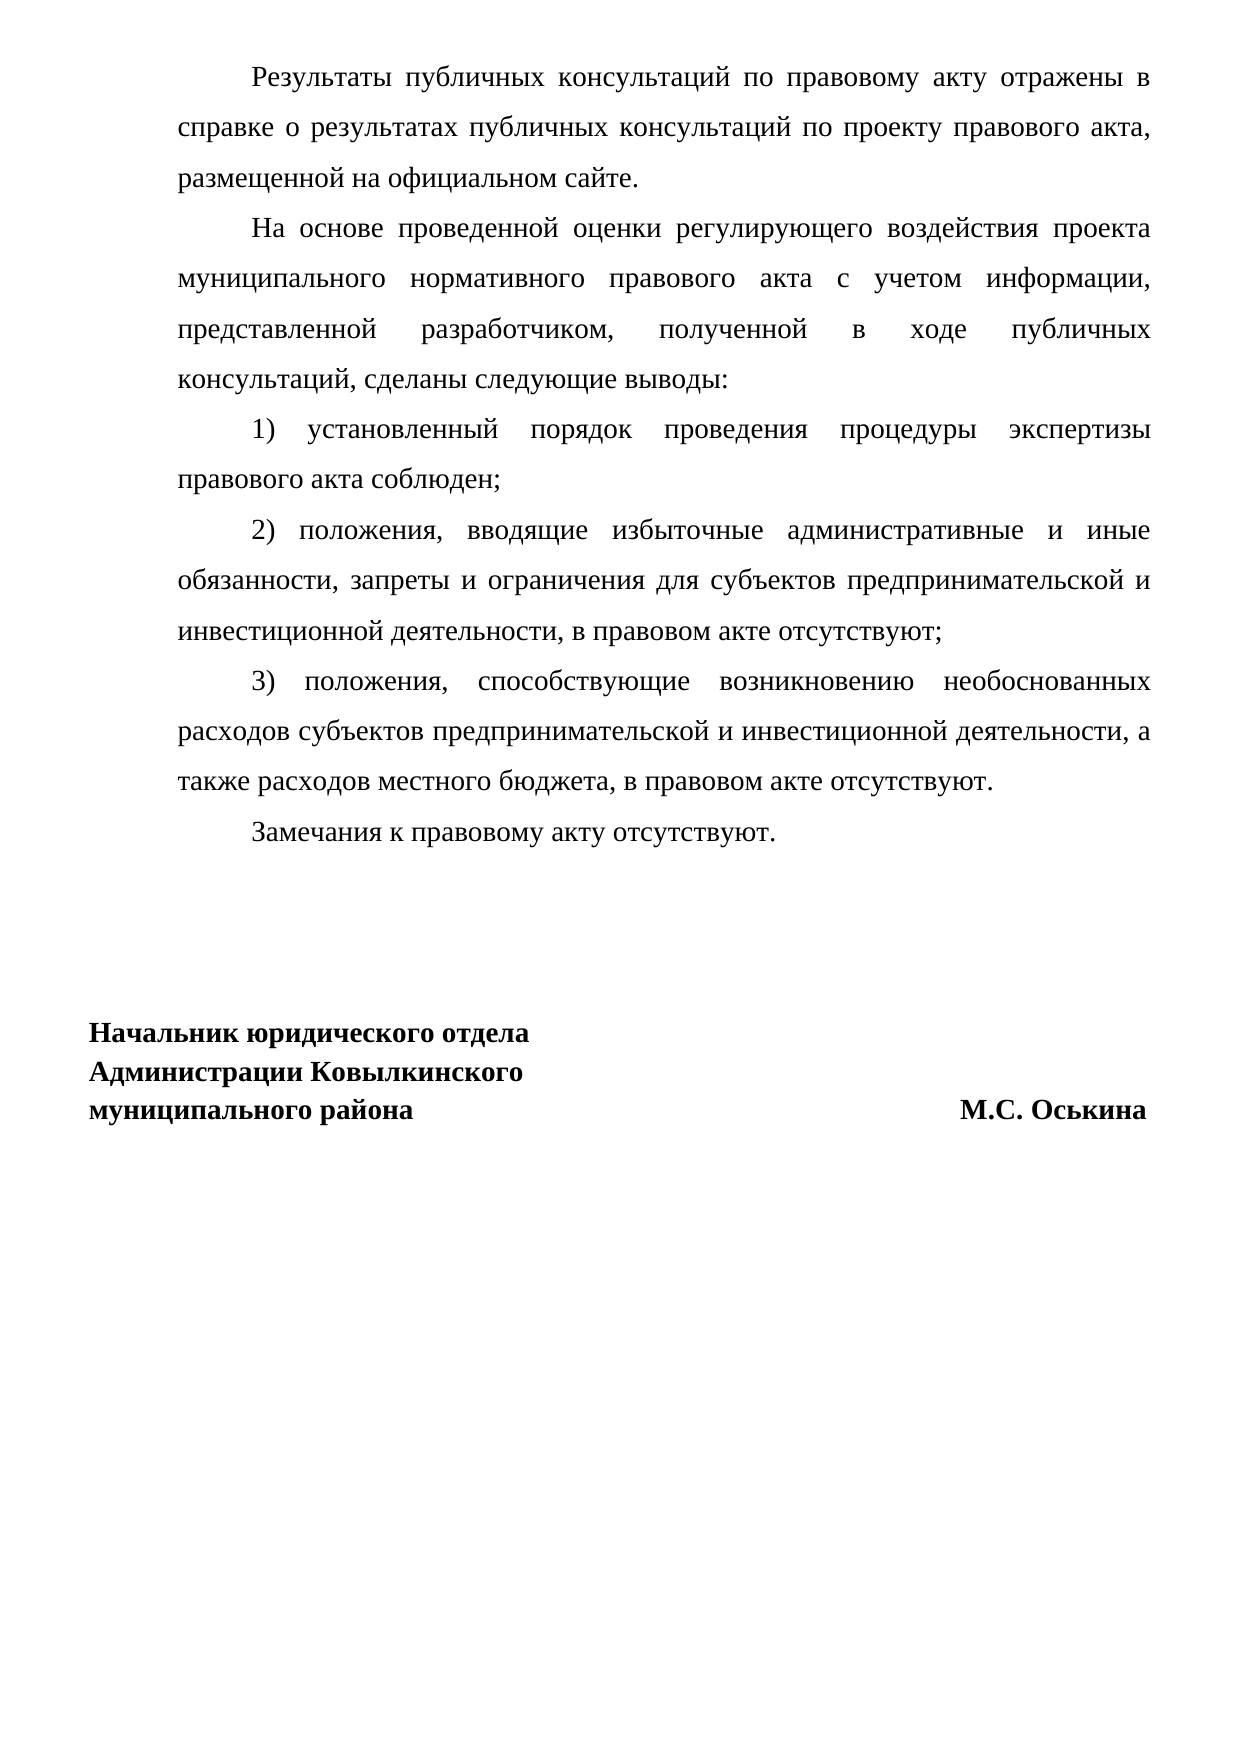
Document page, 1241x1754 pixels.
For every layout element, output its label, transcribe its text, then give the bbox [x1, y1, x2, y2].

text 2) положения, вводящие избыточные административные и иные обязанности, запреты и ограничения для субъектов предпринимательской и инвестиционной деятельности, в правовом акте отсутствуют; [177, 512, 1152, 646]
text 1) установленный порядок проведения процедуры экспертизы правового акта соблюден; [177, 411, 1152, 495]
text Администрации Ковылкинского [88, 1054, 1152, 1087]
text Замечания к правовому акту отсутствуют. [177, 814, 1152, 847]
text муниципального района М.С. Оськина [88, 1092, 1152, 1126]
text Начальник юридического отдела [88, 1015, 1152, 1049]
text Результаты публичных консультаций по правовому акту отражены в справке о результатах публичных консультаций по проекту правового акта, размещенной на официальном сайте. [177, 59, 1152, 193]
text 3) положения, способствующие возникновению необоснованных расходов субъектов предпринимательской и инвестиционной деятельности, а также расходов местного бюджета, в правовом акте отсутствуют. [177, 663, 1152, 797]
text На основе проведенной оценки регулирующего воздействия проекта муниципального нормативного правового акта с учетом информации, представленной разработчиком, полученной в ходе публичных консультаций, сделаны следующие выводы: [177, 210, 1152, 394]
